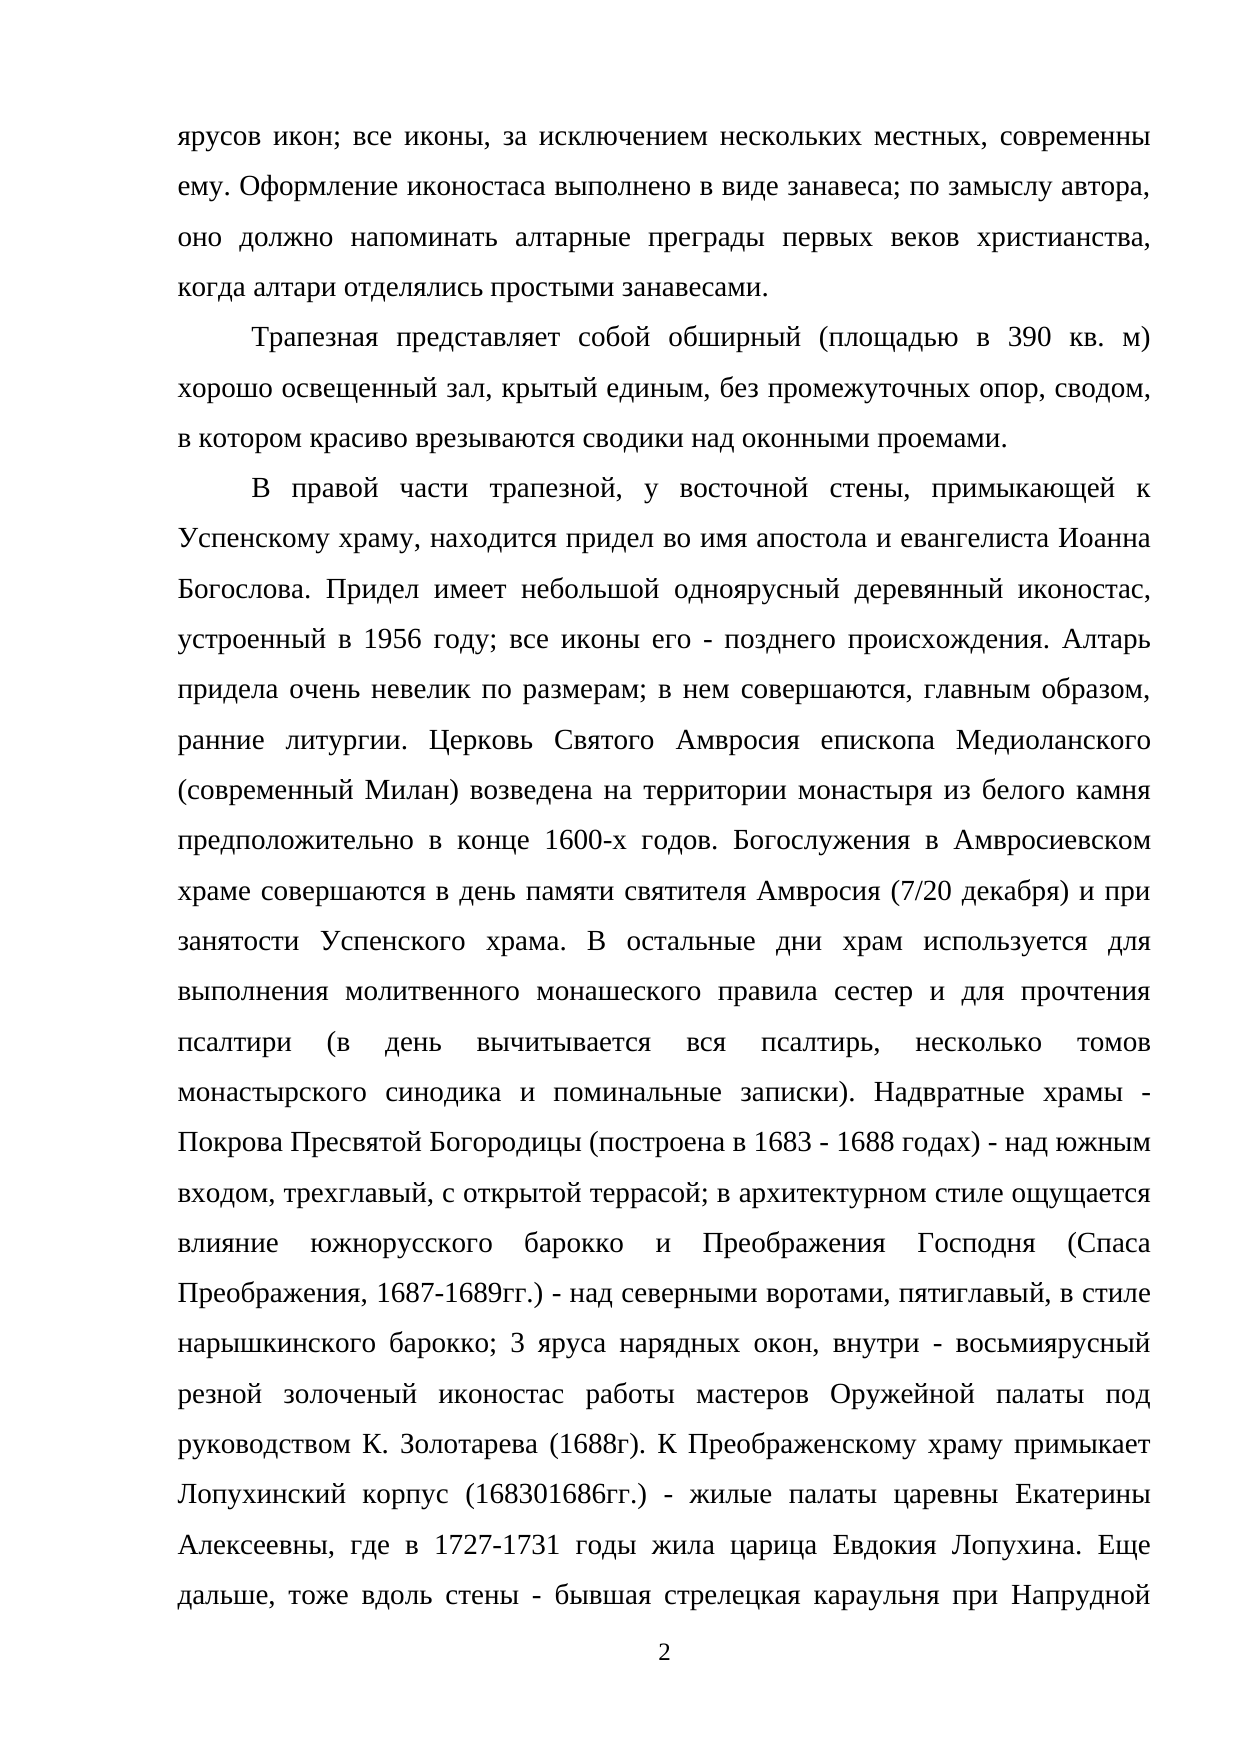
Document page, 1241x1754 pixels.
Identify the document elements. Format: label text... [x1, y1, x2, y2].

text Трапезная представляет собой обширный (площадью в 390 кв. м) хорошо освещенный зал, крытый единым, без промежуточных опор, сводом, в котором красиво врезываются сводики над оконными проемами. [177, 319, 1152, 453]
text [177, 470, 1152, 1611]
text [177, 118, 1152, 303]
